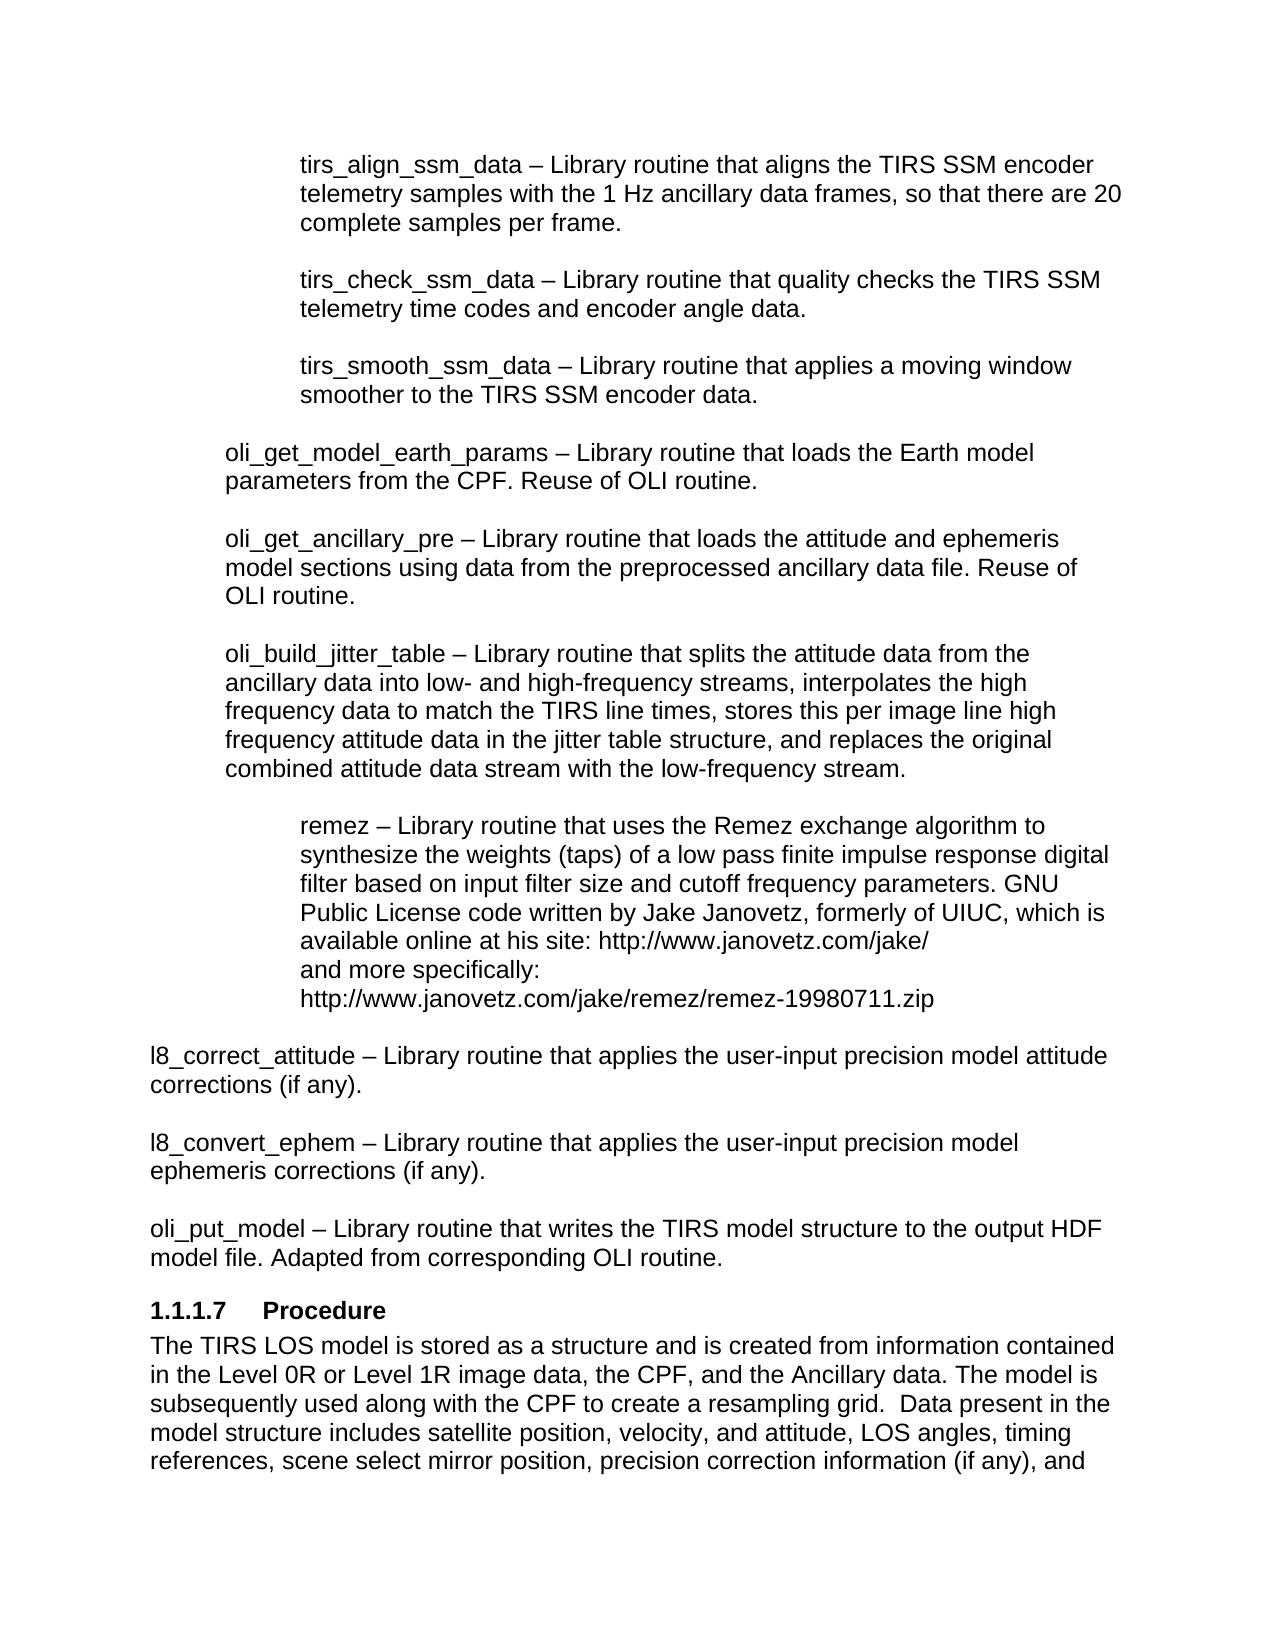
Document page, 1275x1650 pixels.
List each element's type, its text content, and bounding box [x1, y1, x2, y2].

text and more specifically: [300, 955, 1125, 984]
text oli_get_ancillary_pre – Library routine that loads the attitude and ephemeris model sections using data from the preprocessed ancillary data file. Reuse of OLI routine. [225, 524, 1125, 610]
text oli_get_model_earth_params – Library routine that loads the Earth model parameters from the CPF. Reuse of OLI routine. [225, 437, 1125, 495]
text tirs_check_ssm_data – Library routine that quality checks the TIRS SSM telemetry time codes and encoder angle data. [300, 265, 1125, 322]
subtitle Procedure [150, 1296, 1125, 1325]
text http://www.janovetz.com/jake/remez/remez-19980711.zip [300, 984, 1125, 1012]
text oli_build_jitter_table – Library routine that splits the attitude data from the ancillary data into low- and high-frequency streams, interpolates the high frequency data to match the TIRS line times, stores this per image line high frequency attitude data in the jitter table structure, and replaces the original combined attitude data stream with the low-frequency stream. [225, 639, 1125, 782]
text l8_convert_ephem – Library routine that applies the user-input precision model ephemeris corrections (if any). [150, 1127, 1125, 1185]
text tirs_align_ssm_data – Library routine that aligns the TIRS SSM encoder telemetry samples with the 1 Hz ancillary data frames, so that there are 20 complete samples per frame. [300, 150, 1125, 236]
text oli_put_model – Library routine that writes the TIRS model structure to the output HDF model file. Adapted from corresponding OLI routine. [150, 1214, 1125, 1271]
text l8_correct_attitude – Library routine that applies the user-input precision model attitude corrections (if any). [150, 1041, 1125, 1099]
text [150, 1331, 1125, 1475]
text remez – Library routine that uses the Remez exchange algorithm to synthesize the weights (taps) of a low pass finite impulse response digital filter based on input filter size and cutoff frequency parameters. GNU Public License code written by Jake Janovetz, formerly of UIUC, which is available online at his site: http://www.janovetz.com/jake/ [300, 811, 1125, 955]
text tirs_smooth_ssm_data – Library routine that applies a moving window smoother to the TIRS SSM encoder data. [300, 351, 1125, 409]
